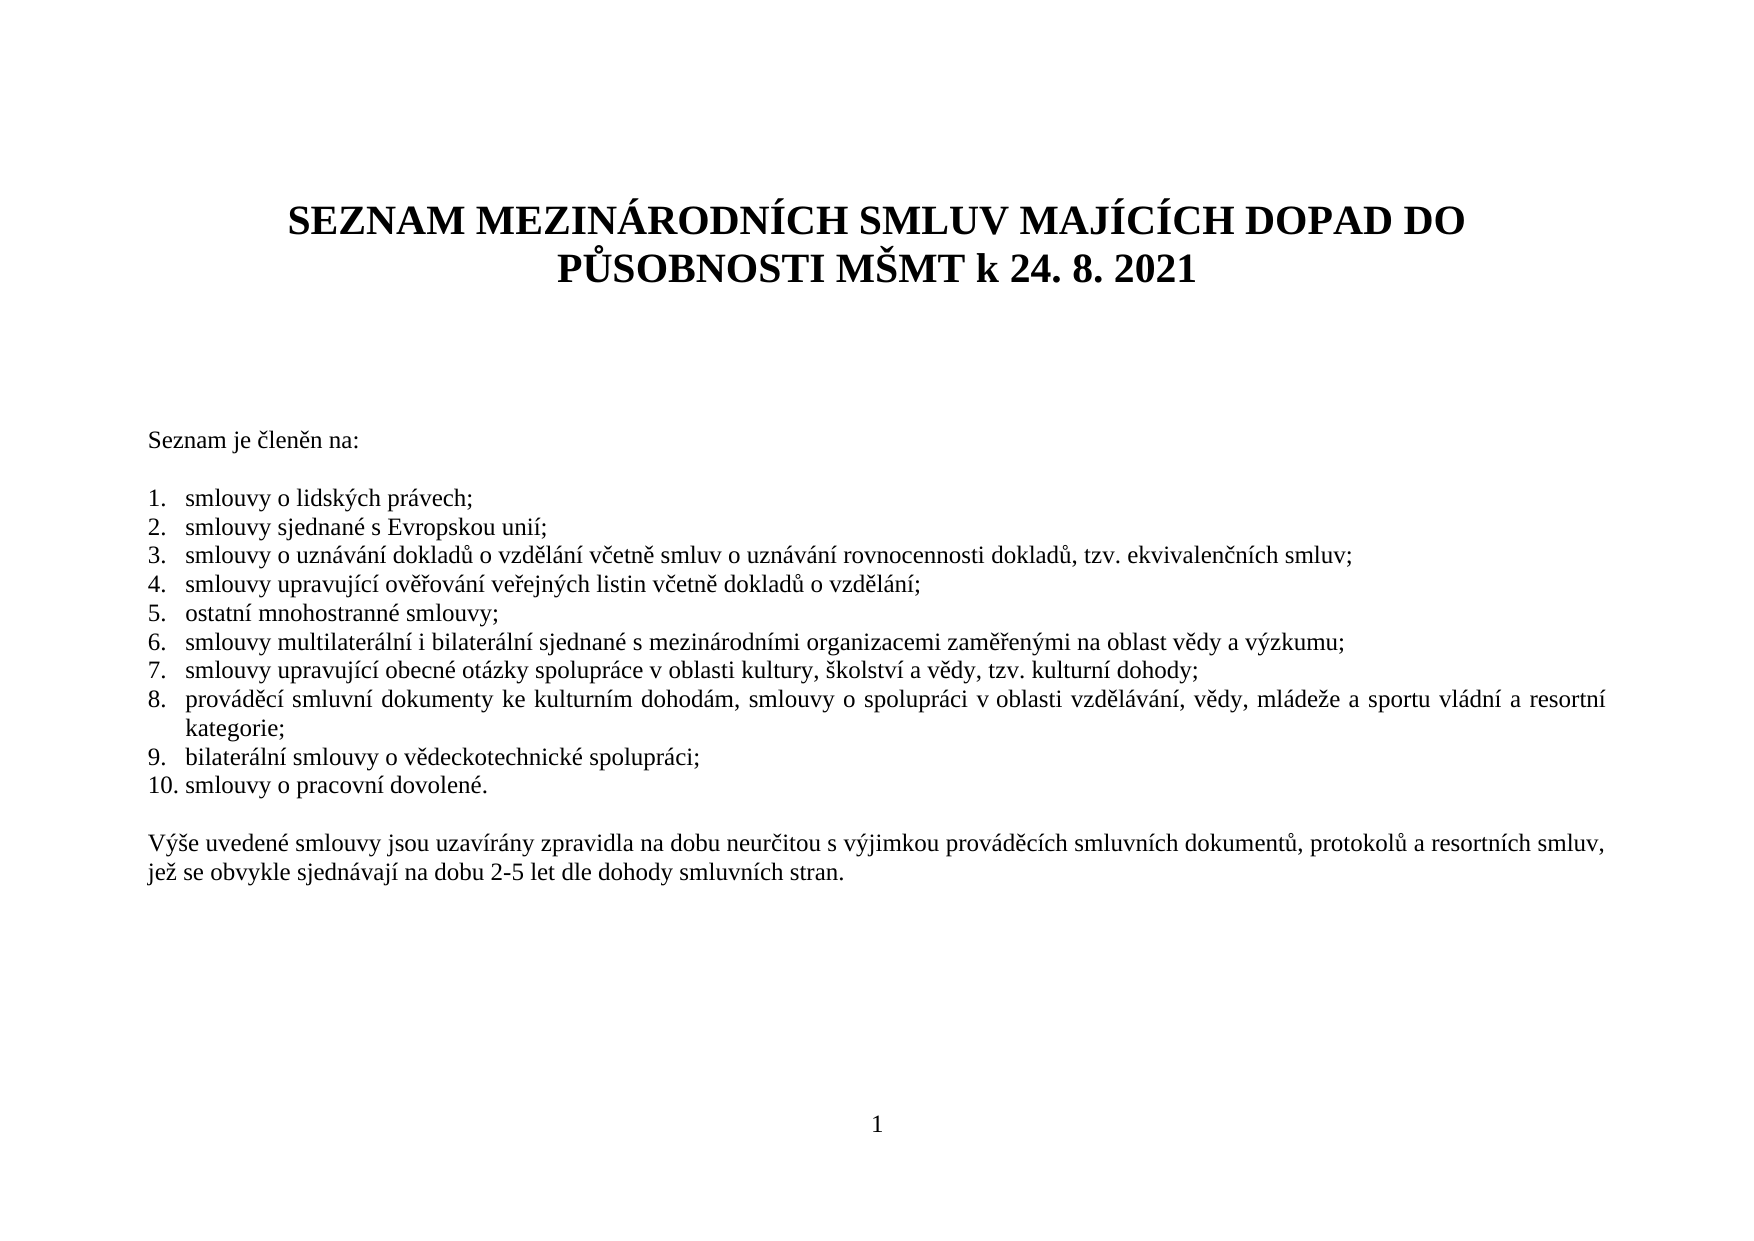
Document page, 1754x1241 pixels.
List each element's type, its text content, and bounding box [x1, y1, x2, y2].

list smlouvy o uznávání dokladů o vzdělání včetně smluv o uznávání rovnocennosti dokladů, tzv. ekvivalenčních smluv; [148, 541, 1606, 569]
list ostatní mnohostranné smlouvy; [148, 598, 1606, 627]
text Výše uvedené smlouvy jsou uzavírány zpravidla na dobu neurčitou s výjimkou prováděcích smluvních dokumentů, protokolů a resortních smluv, jež se obvykle sjednávají na dobu 2-5 let dle dohody smluvních stran. [148, 828, 1606, 886]
list smlouvy sjednané s Evropskou unií; [148, 512, 1606, 541]
list smlouvy upravující obecné otázky spolupráce v oblasti kultury, školství a vědy, tzv. kulturní dohody; [148, 656, 1606, 684]
list bilaterální smlouvy o vědeckotechnické spolupráci; [148, 742, 1606, 771]
text PŮSOBNOSTI MŠMT k 24. 8. 2021 [148, 243, 1606, 291]
list prováděcí smluvní dokumenty ke kulturním dohodám, smlouvy o spolupráci v oblasti vzdělávání, vědy, mládeže a sportu vládní a resortní kategorie; [148, 684, 1606, 742]
list smlouvy o lidských právech; [148, 483, 1606, 512]
list smlouvy upravující ověřování veřejných listin včetně dokladů o vzdělání; [148, 569, 1606, 598]
list smlouvy multilaterální i bilaterální sjednané s mezinárodními organizacemi zaměřenými na oblast vědy a výzkumu; [148, 627, 1606, 656]
text SEZNAM MEZINÁRODNÍCH SMLUV MAJÍCÍCH DOPAD DO [148, 196, 1606, 243]
text Seznam je členěn na: [148, 426, 1606, 454]
list smlouvy o pracovní dovolené. [148, 771, 1606, 799]
